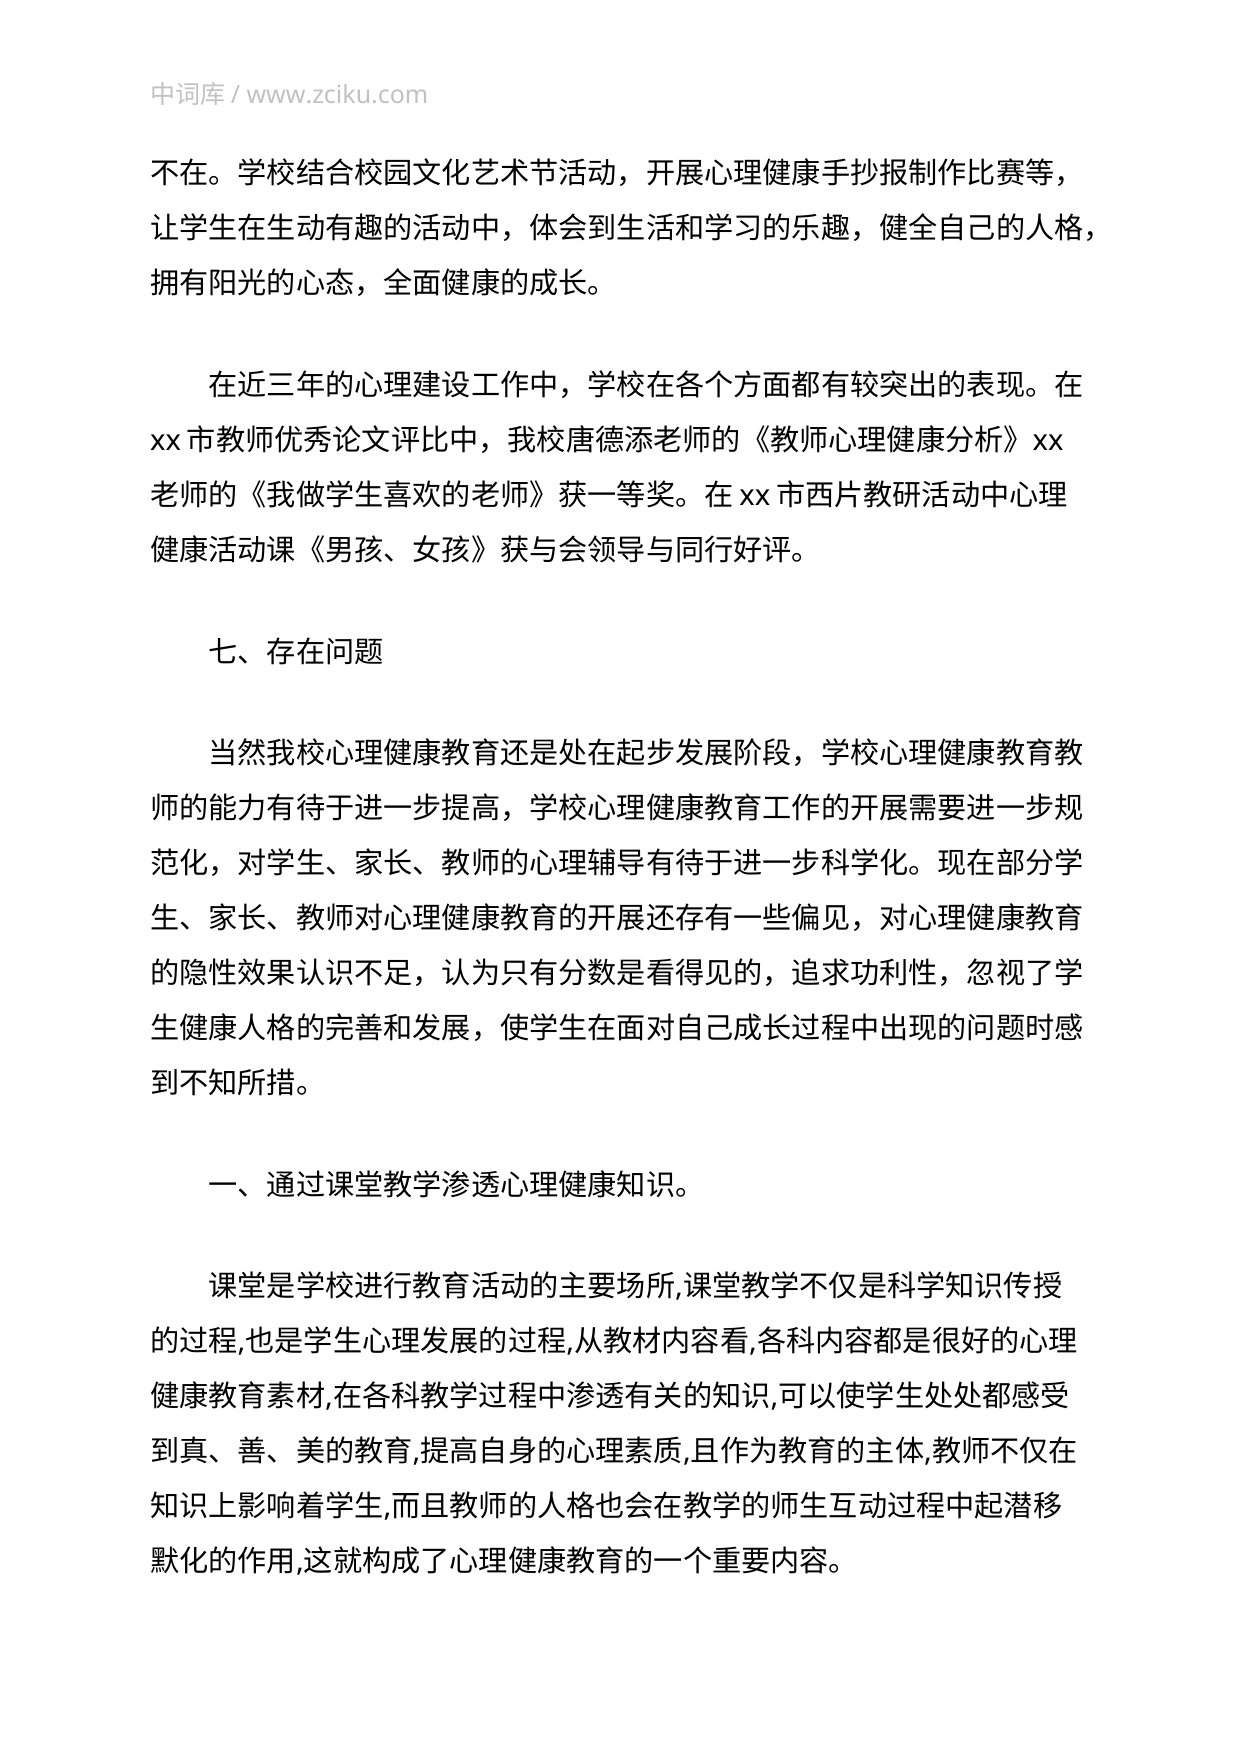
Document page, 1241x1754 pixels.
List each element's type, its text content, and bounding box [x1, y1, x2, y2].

text 一、通过课堂教学渗透心理健康知识。 [150, 1161, 1090, 1203]
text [150, 150, 1090, 302]
text 当然我校心理健康教育还是处在起步发展阶段，学校心理健康教育教师的能力有待于进一步提高，学校心理健康教育工作的开展需要进一步规范化，对学生、家长、教师的心理辅导有待于进一步科学化。现在部分学生、家长、教师对心理健康教育的开展还存有一些偏见，对心理健康教育的隐性效果认识不足，认为只有分数是看得见的，追求功利性，忽视了学生健康人格的完善和发展，使学生在面对自己成长过程中出现的问题时感到不知所措。 [150, 730, 1090, 1102]
text 课堂是学校进行教育活动的主要场所,课堂教学不仅是科学知识传授的过程,也是学生心理发展的过程,从教材内容看,各科内容都是很好的心理健康教育素材,在各科教学过程中渗透有关的知识,可以使学生处处都感受到真、善、美的教育,提高自身的心理素质,且作为教育的主体,教师不仅在知识上影响着学生,而且教师的人格也会在教学的师生互动过程中起潜移默化的作用,这就构成了心理健康教育的一个重要内容。 [150, 1263, 1090, 1580]
text 七、存在问题 [150, 628, 1090, 671]
text 在近三年的心理建设工作中，学校在各个方面都有较突出的表现。在xx市教师优秀论文评比中，我校唐德添老师的《教师心理健康分析》xx老师的《我做学生喜欢的老师》获一等奖。在xx市西片教研活动中心理健康活动课《男孩、女孩》获与会领导与同行好评。 [150, 362, 1090, 569]
